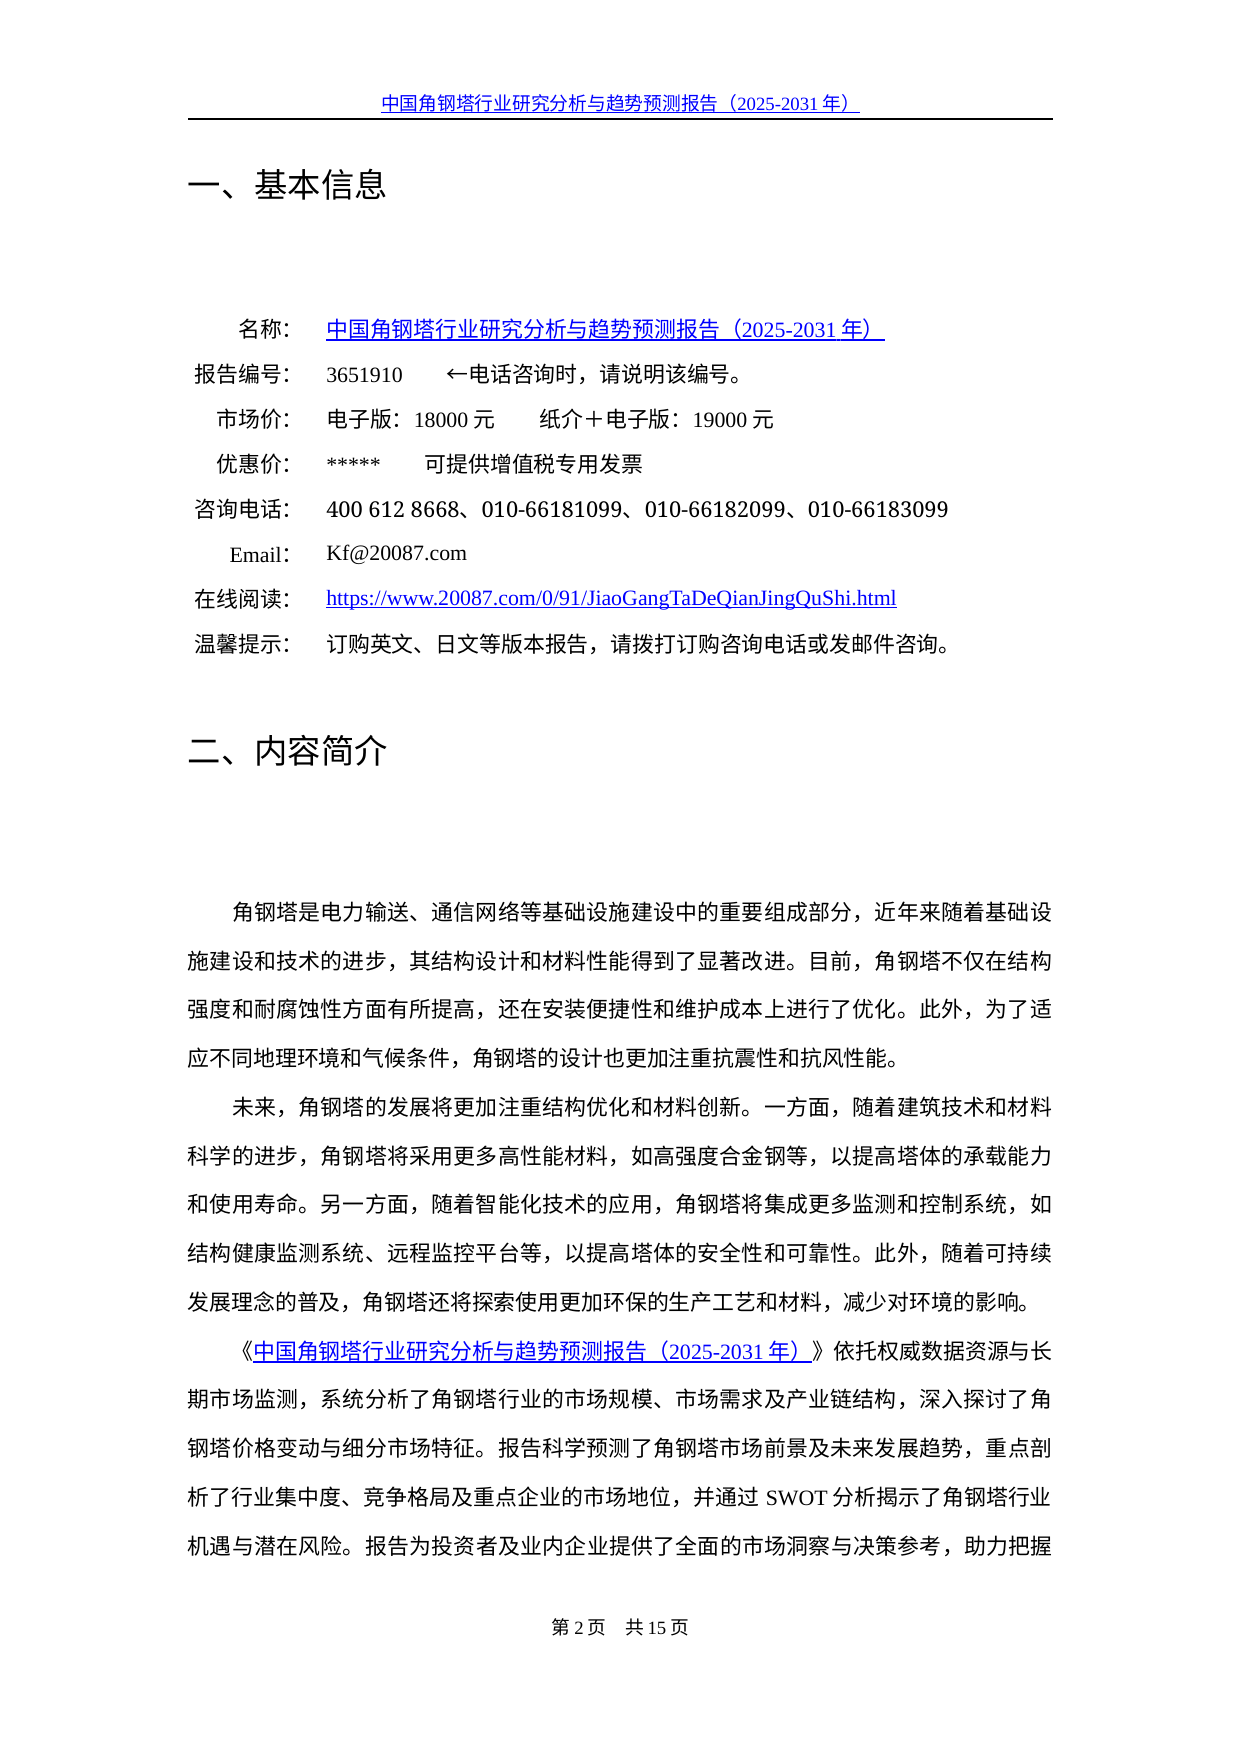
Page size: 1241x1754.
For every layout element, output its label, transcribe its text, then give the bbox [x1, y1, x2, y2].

table_cell 在线阅读： [167, 582, 315, 627]
table_cell Kf@20087.com [315, 537, 1073, 582]
table_cell 3651910 ←电话咨询时，请说明该编号。 [315, 357, 1073, 402]
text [187, 894, 1053, 1561]
table_cell 电子版：18000 元 纸介＋电子版：19000 元 [315, 402, 1073, 447]
table_header 中国角钢塔行业研究分析与趋势预测报告（2025-2031年） [315, 312, 1073, 357]
table_cell Email： [167, 537, 315, 582]
table_cell 400 612 8668、010-66181099、010-66182099、010-66183099 [315, 492, 1073, 537]
table_cell [315, 582, 1073, 627]
table_header 名称： [167, 312, 315, 357]
title 二、内容简介 [187, 717, 1053, 782]
table_cell 咨询电话： [167, 492, 315, 537]
table_cell ***** 可提供增值税专用发票 [315, 447, 1073, 492]
table_cell 优惠价： [167, 447, 315, 492]
table_cell 市场价： [167, 402, 315, 447]
table_cell 报告编号： [167, 357, 315, 402]
table_cell 温馨提示： [167, 627, 315, 672]
title 一、基本信息 [187, 150, 1053, 215]
table_cell 订购英文、日文等版本报告，请拨打订购咨询电话或发邮件咨询。 [315, 627, 1073, 672]
